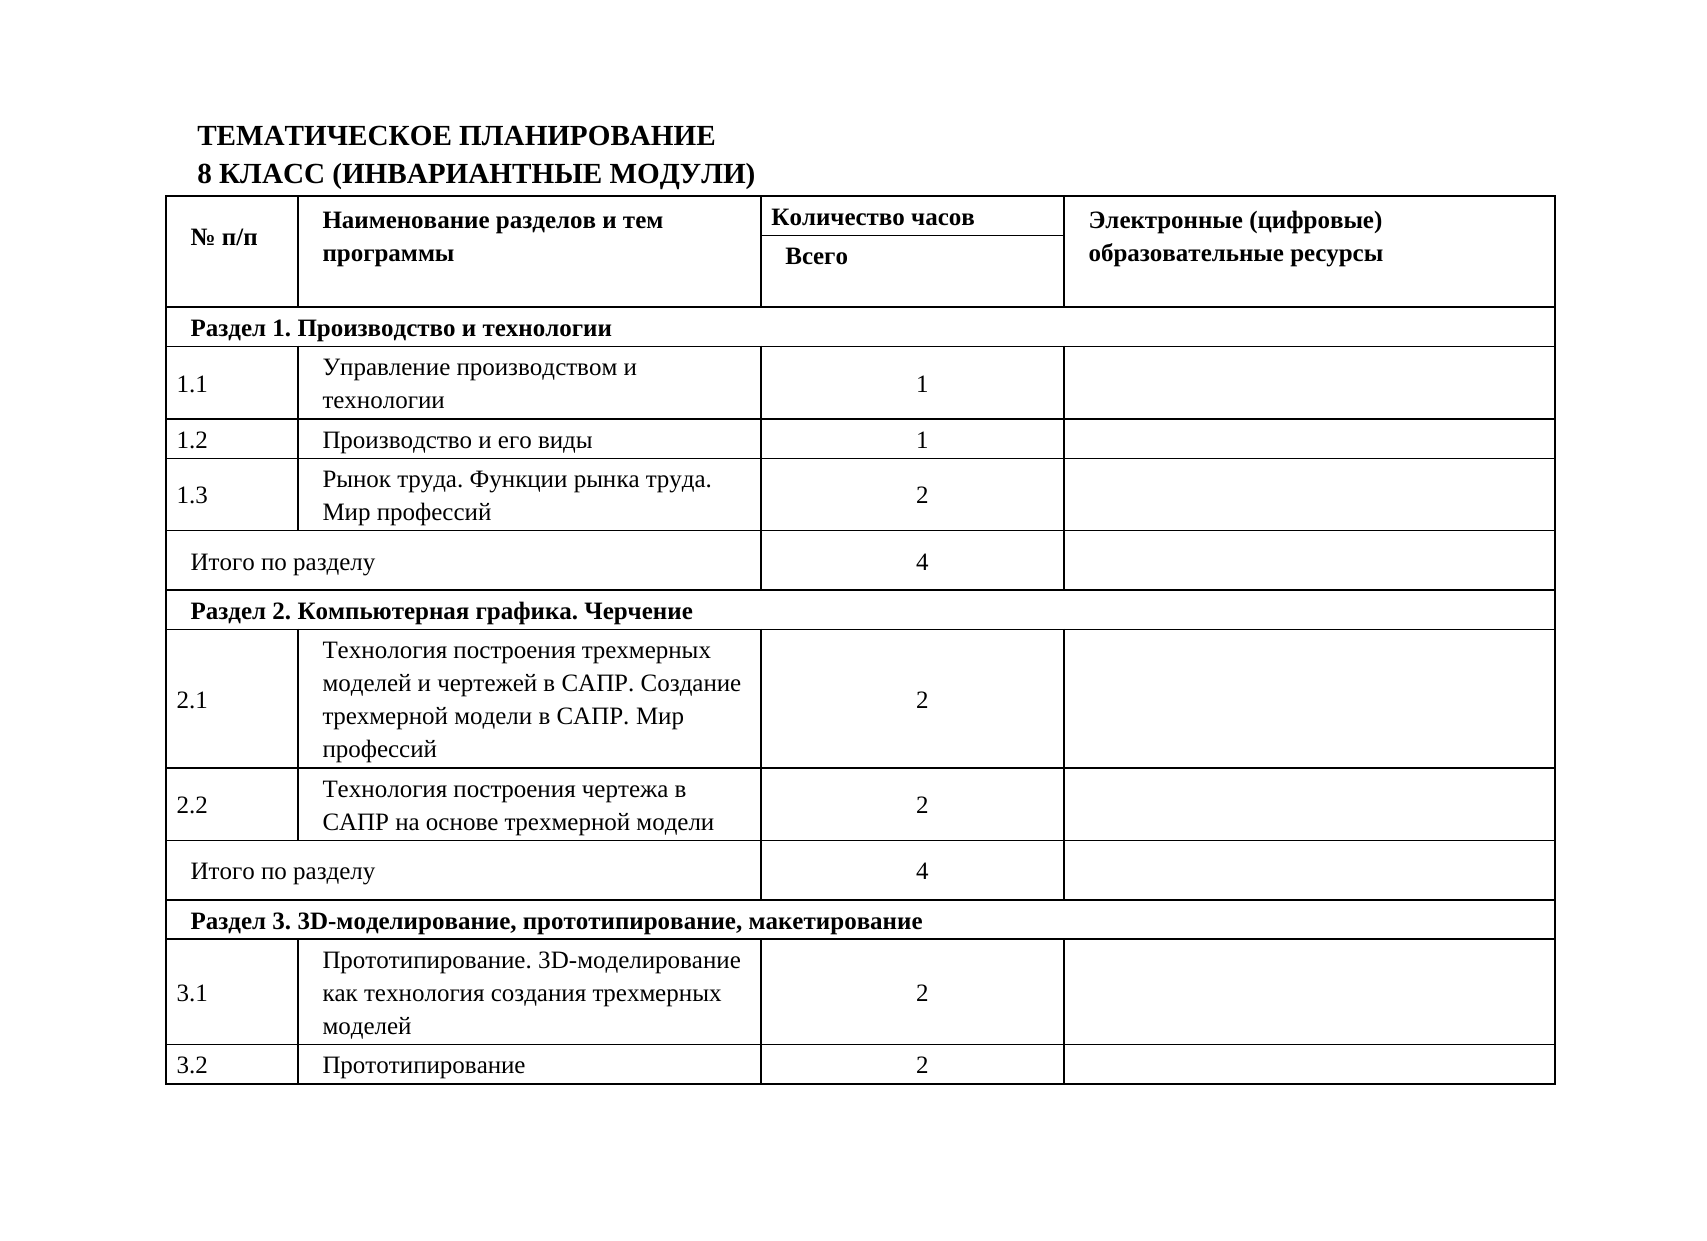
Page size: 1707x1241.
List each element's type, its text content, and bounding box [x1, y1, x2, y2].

table_cell [1065, 1045, 1554, 1083]
table_cell Технология построения чертежа в САПР на основе трехмерной модели [299, 769, 760, 839]
table_cell Раздел 2. Компьютерная графика. Черчение [167, 591, 1554, 629]
table_cell [1065, 459, 1554, 530]
table_cell Раздел 3. 3D-моделирование, прототипирование, макетирование [167, 901, 1554, 938]
table_header № п/п [167, 197, 297, 306]
table_cell [1065, 630, 1554, 767]
table_cell 3.1 [167, 940, 297, 1044]
table_cell 2.1 [167, 630, 297, 767]
table_cell Прототипирование [299, 1045, 760, 1083]
table_cell 1 [762, 347, 1063, 418]
table_cell 1.3 [167, 459, 297, 530]
text ТЕМАТИЧЕСКОЕ ПЛАНИРОВАНИЕ [190, 118, 1618, 152]
table_cell Прототипирование. 3D-моделирование как технология создания трехмерных моделей [299, 940, 760, 1044]
table_cell Раздел 1. Производство и технологии [167, 308, 1554, 346]
table_cell Итого по разделу [167, 841, 760, 899]
table_cell 4 [762, 841, 1063, 899]
table_cell [1065, 940, 1554, 1044]
table_cell [1065, 841, 1554, 899]
table_cell 2 [762, 940, 1063, 1044]
table_cell 2 [762, 1045, 1063, 1083]
table_cell 2.2 [167, 769, 297, 839]
table_cell Управление производством и технологии [299, 347, 760, 418]
text 8 КЛАСС (ИНВАРИАНТНЫЕ МОДУЛИ) [190, 157, 1618, 190]
table_cell 3.2 [167, 1045, 297, 1083]
table_cell 1.2 [167, 420, 297, 457]
table_header Наименование разделов и тем программы [299, 197, 760, 306]
table_cell Производство и его виды [299, 420, 760, 457]
table_cell 2 [762, 630, 1063, 767]
table_cell 2 [762, 459, 1063, 530]
table_cell [1065, 769, 1554, 839]
table_cell Рынок труда. Функции рынка труда. Мир профессий [299, 459, 760, 530]
table_cell 1 [762, 420, 1063, 457]
table_cell 1.1 [167, 347, 297, 418]
table_cell [1065, 420, 1554, 457]
table_cell Итого по разделу [167, 531, 760, 589]
table_cell Всего [762, 236, 1063, 306]
table_cell 4 [762, 531, 1063, 589]
table_cell 2 [762, 769, 1063, 839]
table_cell Технология построения трехмерных моделей и чертежей в САПР. Создание трехмерной модели в САПР. Мир профессий [299, 630, 760, 767]
table_header Электронные (цифровые) образовательные ресурсы [1065, 197, 1554, 306]
table_cell [1065, 531, 1554, 589]
table_header Количество часов [762, 197, 1063, 234]
table_cell [1065, 347, 1554, 418]
